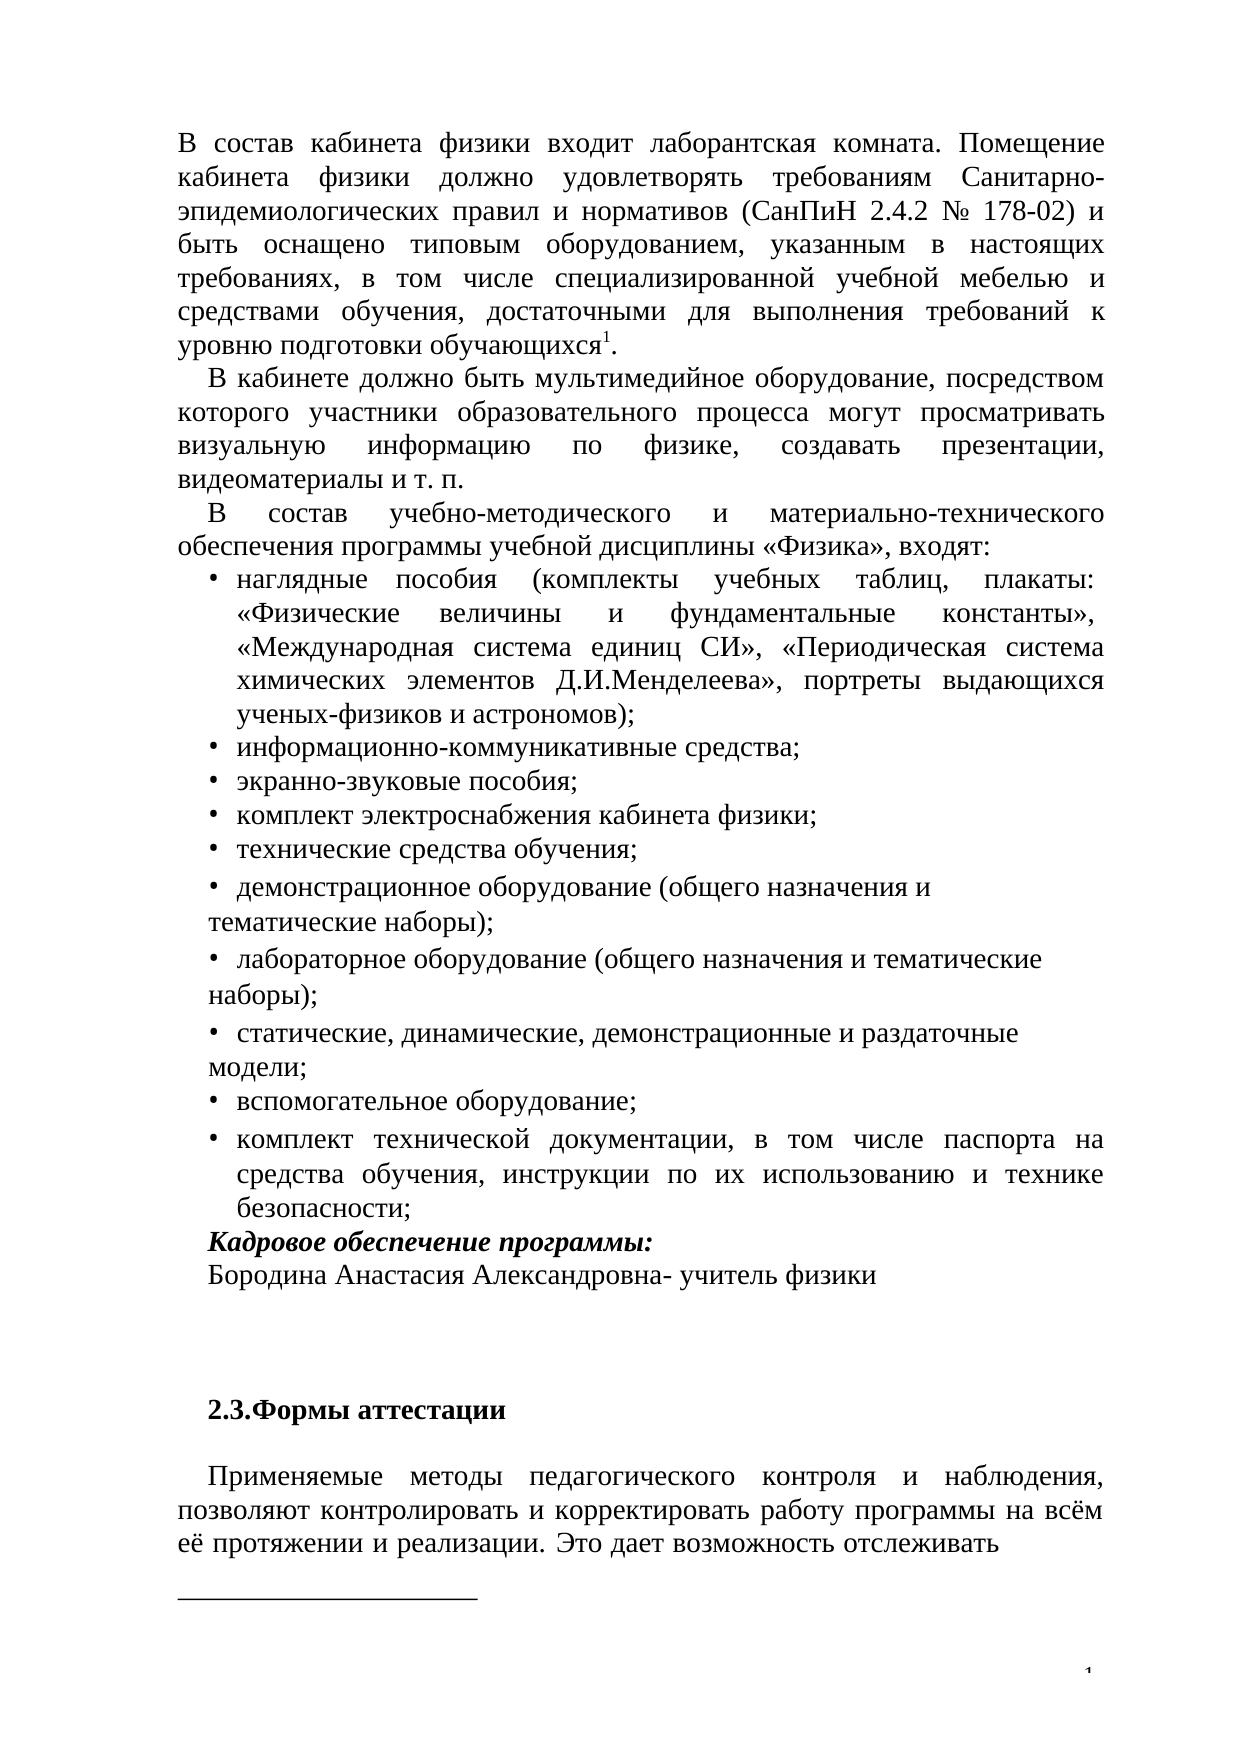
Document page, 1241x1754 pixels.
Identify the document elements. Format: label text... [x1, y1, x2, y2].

list комплект электроснабжения кабинета физики; [208, 797, 1230, 831]
list информационно-коммуникативные средства; [208, 730, 1230, 764]
subtitle Формы аттестации [207, 1392, 1230, 1426]
text Применяемые методы педагогического контроля и наблюдения, позволяют контролировать и корректировать работу программы на всём её протяжении и реализации. Это дает возможность отслеживать [177, 1458, 1104, 1559]
list лабораторное оборудование (общего назначения и тематические наборы); [208, 937, 1042, 1011]
text «Международная система единиц СИ», «Периодическая система химических элементов Д.И.Менделеева», портреты выдающихся ученых-физиков и астрономов); [236, 629, 1104, 729]
list вспомогательное оборудование; [208, 1083, 1230, 1117]
subtitle Кадровое обеспечение программы: [207, 1224, 1230, 1258]
list наглядные пособия (комплекты учебных таблиц, плакаты: [208, 562, 1230, 596]
text В кабинете должно быть мультимедийное оборудование, посредством которого участники образовательного процесса могут просматривать визуальную информацию по физике, создавать презентации, видеоматериалы и т. п. [177, 360, 1105, 494]
list экранно-звуковые пособия; [208, 764, 1230, 797]
list демонстрационное оборудование (общего назначения и тематические наборы); [208, 866, 931, 937]
text Бородина Анастасия Александровна- учитель физики [207, 1258, 1230, 1291]
list комплект технической документации, в том числе паспорта на средства обучения, инструкции по их использованию и технике безопасности; [208, 1117, 1104, 1224]
text В состав кабинета физики входит лаборантская комната. Помещение кабинета физики должно удовлетворять требованиям Санитарно- эпидемиологических правил и нормативов (СанПиН 2.4.2 № 178-02) и быть оснащено типовым оборудованием, указанным в настоящих требованиях, в том числе специализированной учебной мебелью и средствами обучения, достаточными для выполнения требований к уровню подготовки обучающихся1. [177, 126, 1105, 360]
text «Физические величины и фундаментальные константы», [236, 596, 1230, 629]
text В состав учебно-методического и материально-технического обеспечения программы учебной дисциплины «Физика», входят: [177, 495, 1105, 562]
list статические, динамические, демонстрационные и раздаточные модели; [208, 1011, 1019, 1083]
list технические средства обучения; [208, 831, 1230, 865]
